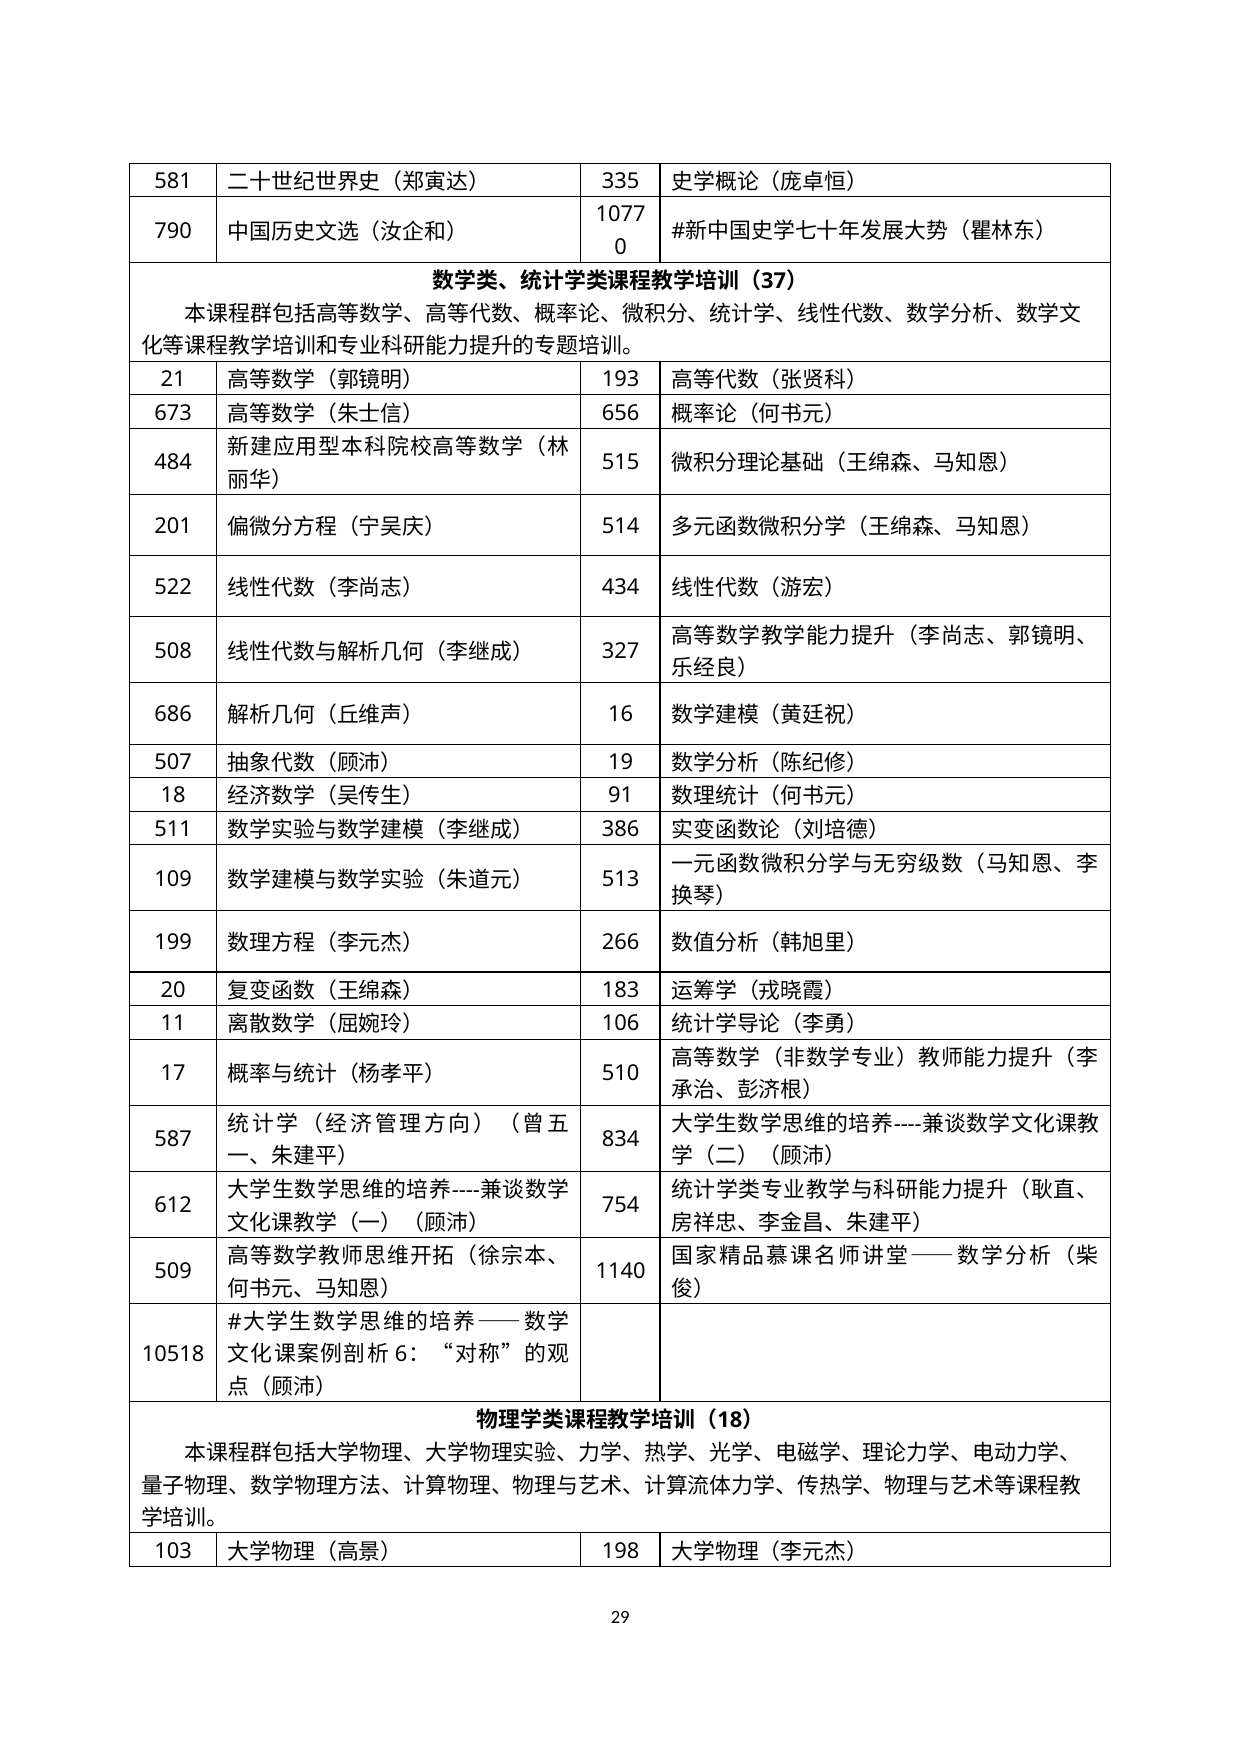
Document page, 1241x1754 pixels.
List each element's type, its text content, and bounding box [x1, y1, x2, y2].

table_cell #大学生数学思维的培养——数学文化课案例剖析6：“对称”的观点（顾沛） [217, 1304, 580, 1401]
table_cell 离散数学（屈婉玲） [217, 1006, 580, 1038]
table_cell 高等数学教学能力提升（李尚志、郭镜明、乐经良） [661, 617, 1110, 682]
table_cell 大学生数学思维的培养----兼谈数学文化课教学（一）（顾沛） [217, 1172, 580, 1237]
table_cell 大学生数学思维的培养----兼谈数学文化课教学（二）（顾沛） [661, 1106, 1110, 1171]
table_cell 511 [130, 812, 216, 844]
table_cell 335 [581, 164, 659, 196]
table_cell 834 [581, 1106, 659, 1171]
table_cell 国家精品慕课名师讲堂——数学分析（柴俊） [661, 1238, 1110, 1303]
table_cell 103 [130, 1533, 216, 1566]
table_cell 数学建模（黄廷祝） [661, 683, 1110, 743]
table_cell 183 [581, 973, 659, 1005]
table_cell 10518 [130, 1304, 216, 1401]
table_cell 概率与统计（杨孝平） [217, 1040, 580, 1104]
table_cell 20 [130, 973, 216, 1005]
table_cell 106 [581, 1006, 659, 1038]
table_cell 201 [130, 495, 216, 555]
table_cell 数学类、统计学类课程教学培训（37） 本课程群包括高等数学、高等代数、概率论、微积分、统计学、线性代数、数学分析、数学文化等课程教学培训和专业科研能力提升的专题培训。 [130, 263, 1110, 361]
table_cell 史学概论（庞卓恒） [661, 164, 1110, 196]
table_cell 198 [581, 1533, 659, 1566]
table_cell 二十世纪世界史（郑寅达） [217, 164, 580, 196]
table_cell 484 [130, 429, 216, 494]
table_cell 一元函数微积分学与无穷级数（马知恩、李换琴） [661, 845, 1110, 910]
table_cell 数值分析（韩旭里） [661, 911, 1110, 971]
table_cell 偏微分方程（宁吴庆） [217, 495, 580, 555]
table_cell 19 [581, 745, 659, 777]
table_cell 大学物理（高景） [217, 1533, 580, 1566]
table_cell 21 [130, 362, 216, 394]
table_cell 线性代数（李尚志） [217, 556, 580, 616]
table_cell 91 [581, 778, 659, 811]
table_cell 统计学（经济管理方向）（曾五一、朱建平） [217, 1106, 580, 1171]
table_cell 10770 [581, 197, 659, 262]
table_cell 16 [581, 683, 659, 743]
table_cell 386 [581, 812, 659, 844]
table_cell 高等数学教师思维开拓（徐宗本、何书元、马知恩） [217, 1238, 580, 1303]
table_cell 509 [130, 1238, 216, 1303]
table_cell 266 [581, 911, 659, 971]
table_cell 514 [581, 495, 659, 555]
table_cell 581 [130, 164, 216, 196]
table_cell 522 [130, 556, 216, 616]
table_cell 109 [130, 845, 216, 910]
table_cell 612 [130, 1172, 216, 1237]
table_cell [581, 1304, 659, 1401]
table_cell 高等数学（非数学专业）教师能力提升（李承治、彭济根） [661, 1040, 1110, 1104]
table_cell 199 [130, 911, 216, 971]
table_cell 数学建模与数学实验（朱道元） [217, 845, 580, 910]
table_cell 高等代数（张贤科） [661, 362, 1110, 394]
table_cell 507 [130, 745, 216, 777]
table_cell 434 [581, 556, 659, 616]
table_cell 中国历史文选（汝企和） [217, 197, 580, 262]
table_cell 微积分理论基础（王绵森、马知恩） [661, 429, 1110, 494]
table_cell 实变函数论（刘培德） [661, 812, 1110, 844]
table_cell 线性代数（游宏） [661, 556, 1110, 616]
table_cell 复变函数（王绵森） [217, 973, 580, 1005]
table_cell 经济数学（吴传生） [217, 778, 580, 811]
table_cell 656 [581, 395, 659, 428]
table_cell 高等数学（郭镜明） [217, 362, 580, 394]
table_cell 物理学类课程教学培训（18） 本课程群包括大学物理、大学物理实验、力学、热学、光学、电磁学、理论力学、电动力学、量子物理、数学物理方法、计算物理、物理与艺术、计算流体力学、传热学、物理与艺术等课程教学培训。 [130, 1402, 1110, 1532]
table_cell 193 [581, 362, 659, 394]
table_cell 18 [130, 778, 216, 811]
table_cell 解析几何（丘维声） [217, 683, 580, 743]
table_cell 754 [581, 1172, 659, 1237]
table_cell 数学分析（陈纪修） [661, 745, 1110, 777]
table_cell [661, 1304, 1110, 1401]
table_cell 概率论（何书元） [661, 395, 1110, 428]
table_cell 17 [130, 1040, 216, 1104]
table_cell 新建应用型本科院校高等数学（林丽华） [217, 429, 580, 494]
table_cell 统计学导论（李勇） [661, 1006, 1110, 1038]
table_cell 统计学类专业教学与科研能力提升（耿直、房祥忠、李金昌、朱建平） [661, 1172, 1110, 1237]
table_cell 508 [130, 617, 216, 682]
table_cell 抽象代数（顾沛） [217, 745, 580, 777]
table_cell #新中国史学七十年发展大势（瞿林东） [661, 197, 1110, 262]
table_cell 790 [130, 197, 216, 262]
table_cell 11 [130, 1006, 216, 1038]
table_cell 686 [130, 683, 216, 743]
table_cell 多元函数微积分学（王绵森、马知恩） [661, 495, 1110, 555]
table_cell 线性代数与解析几何（李继成） [217, 617, 580, 682]
table_cell 1140 [581, 1238, 659, 1303]
table_cell 大学物理（李元杰） [661, 1533, 1110, 1566]
table_cell 513 [581, 845, 659, 910]
table_cell 587 [130, 1106, 216, 1171]
table_cell 数学实验与数学建模（李继成） [217, 812, 580, 844]
table_cell 高等数学（朱士信） [217, 395, 580, 428]
table_cell 515 [581, 429, 659, 494]
table_cell 327 [581, 617, 659, 682]
table_cell 数理统计（何书元） [661, 778, 1110, 811]
table_cell 运筹学（戎晓霞） [661, 973, 1110, 1005]
table_cell 673 [130, 395, 216, 428]
table_cell 数理方程（李元杰） [217, 911, 580, 971]
table_cell 510 [581, 1040, 659, 1104]
